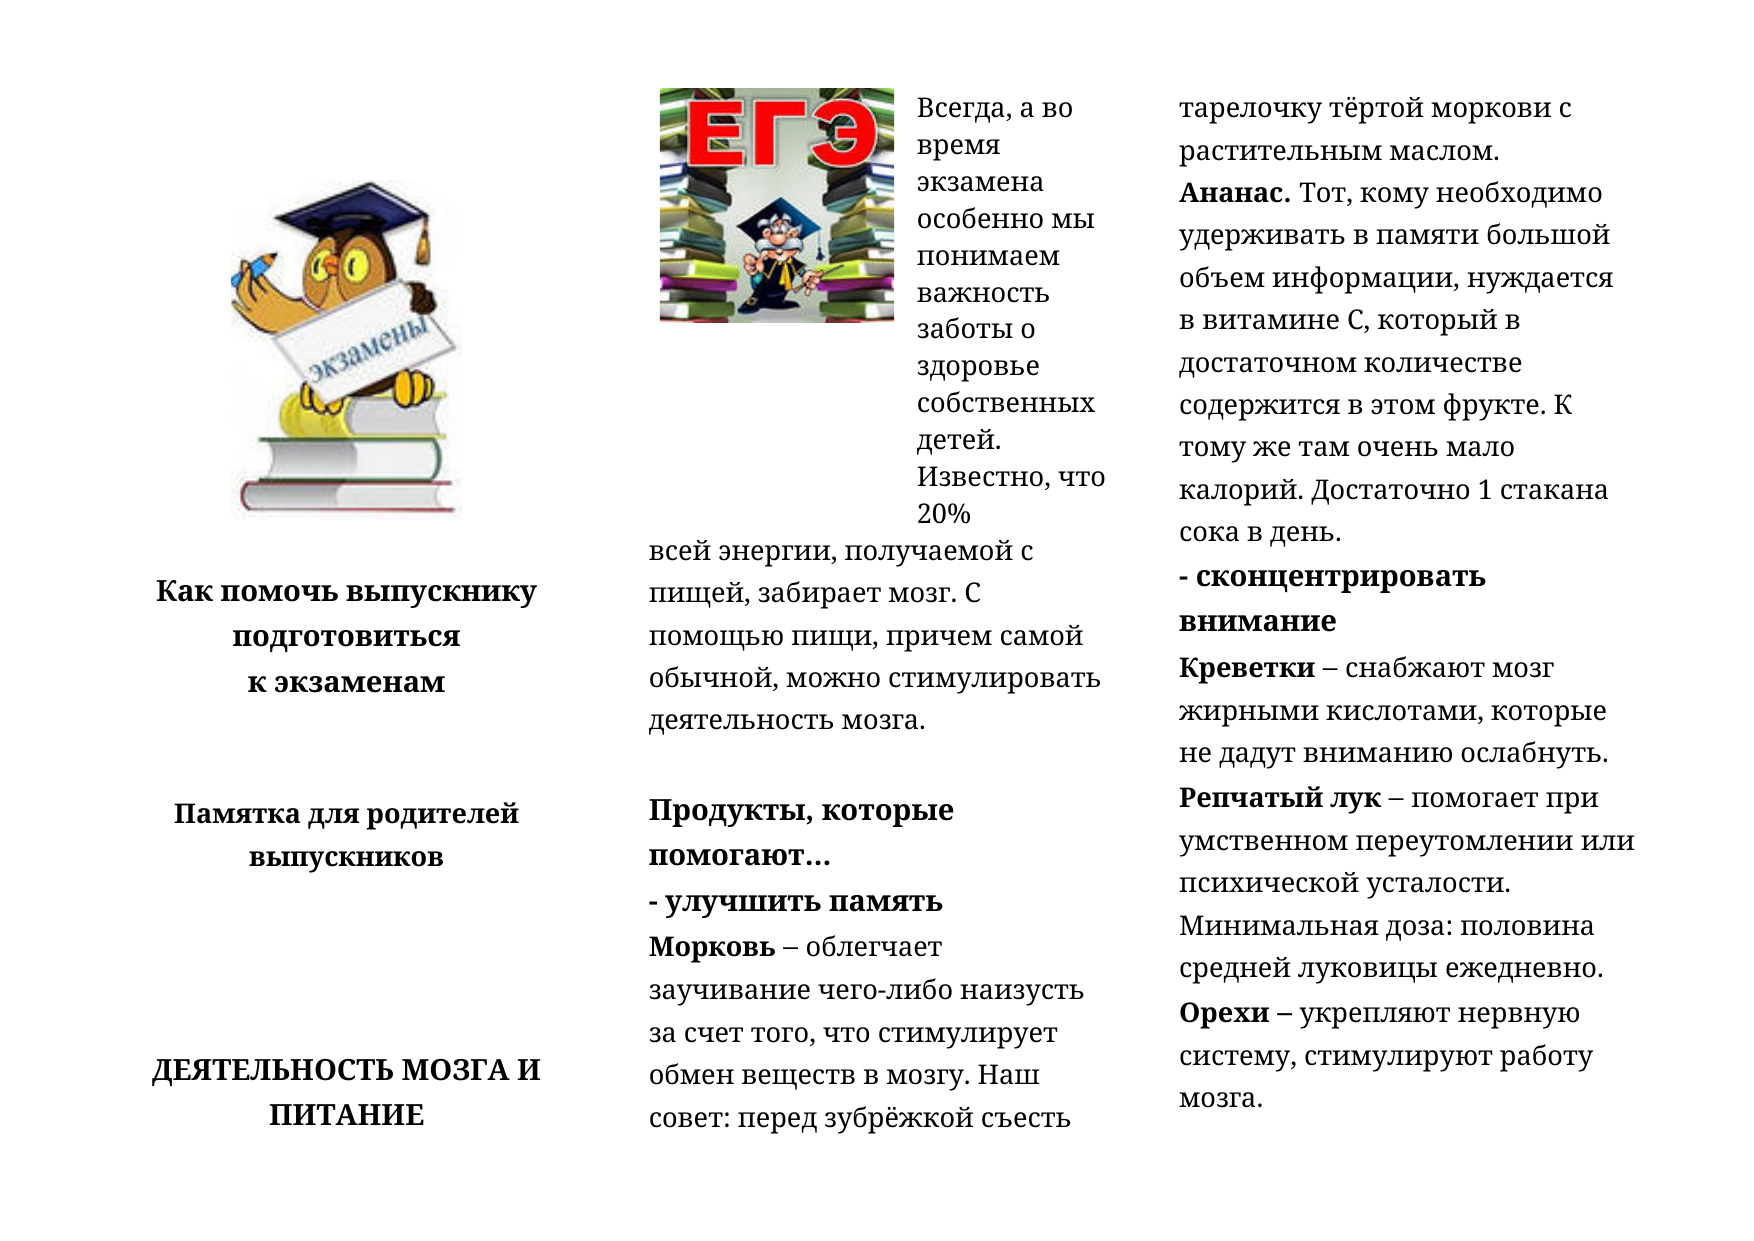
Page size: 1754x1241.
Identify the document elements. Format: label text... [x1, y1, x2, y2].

text всей энергии, получаемой с пищей, забирает мозг. С помощью пищи, причем самой обычной, можно стимулировать деятельность мозга. [648, 531, 1105, 738]
text Морковь – облегчает заучивание чего-либо наизусть за счет того, что стимулирует обмен веществ в мозгу. Наш совет: перед зубрёжкой съесть тарелочку тёртой моркови с растительным маслом. [1179, 89, 1636, 168]
text - сконцентрировать внимание [1179, 555, 1636, 640]
text Репчатый лук – помогает при умственном переутомлении или психической усталости. Минимальная доза: половина средней луковицы ежедневно. [1179, 776, 1636, 986]
table_header Всегда, а во время экзамена особенно мы понимаем важность заботы о здоровье собственных детей. Известно, что 20% [905, 89, 1128, 531]
text ДЕЯТЕЛЬНОСТЬ МОЗГА И ПИТАНИЕ [118, 1049, 575, 1134]
picture [230, 180, 463, 520]
text подготовиться [118, 615, 575, 655]
table_header [649, 89, 905, 531]
text Как помочь выпускнику [118, 570, 575, 609]
text к экзаменам [118, 661, 575, 701]
text Ананас. Тот, кому необходимо удерживать в памяти большой объем информации, нуждается в витамине С, который в достаточном количестве содержится в этом фрукте. К тому же там очень мало калорий. Достаточно 1 стакана сока в день. [1179, 173, 1636, 549]
text Орехи – укрепляют нервную систему, стимулируют работу мозга. [1179, 991, 1636, 1116]
text Продукты, которые помогают… [648, 789, 1105, 874]
text Морковь – облегчает заучивание чего-либо наизусть за счет того, что стимулирует обмен веществ в мозгу. Наш совет: перед зубрёжкой съесть тарелочку тёртой моркови с растительным маслом. [648, 926, 1105, 1135]
text Креветки – снабжают мозг жирными кислотами, которые не дадут вниманию ослабнуть. [1179, 646, 1636, 771]
text - улучшить память [648, 880, 1105, 920]
text Памятка для родителей выпускников [118, 795, 575, 874]
picture [659, 88, 895, 323]
